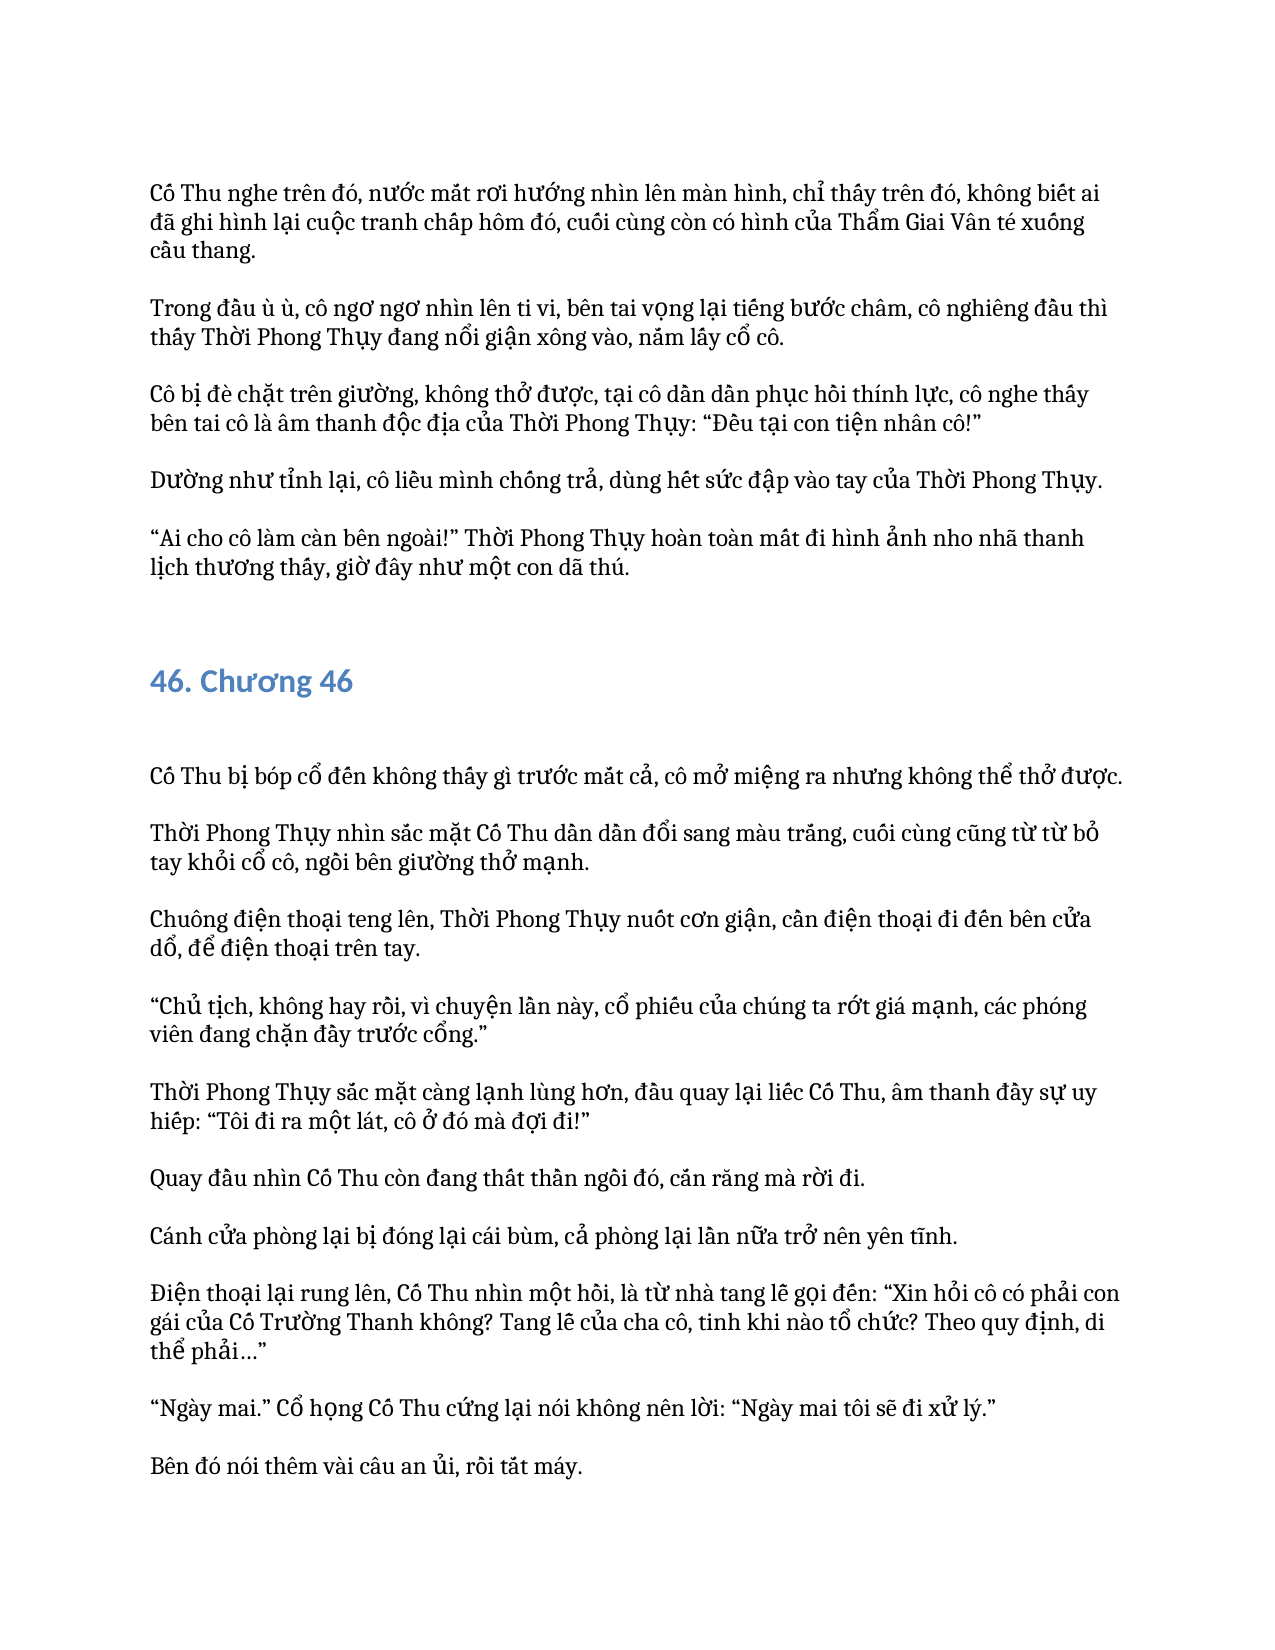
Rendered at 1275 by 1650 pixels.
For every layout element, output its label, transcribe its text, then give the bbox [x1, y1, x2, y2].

subtitle 46. Chương 46 [150, 659, 1125, 700]
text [150, 704, 1125, 1480]
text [150, 150, 1125, 639]
